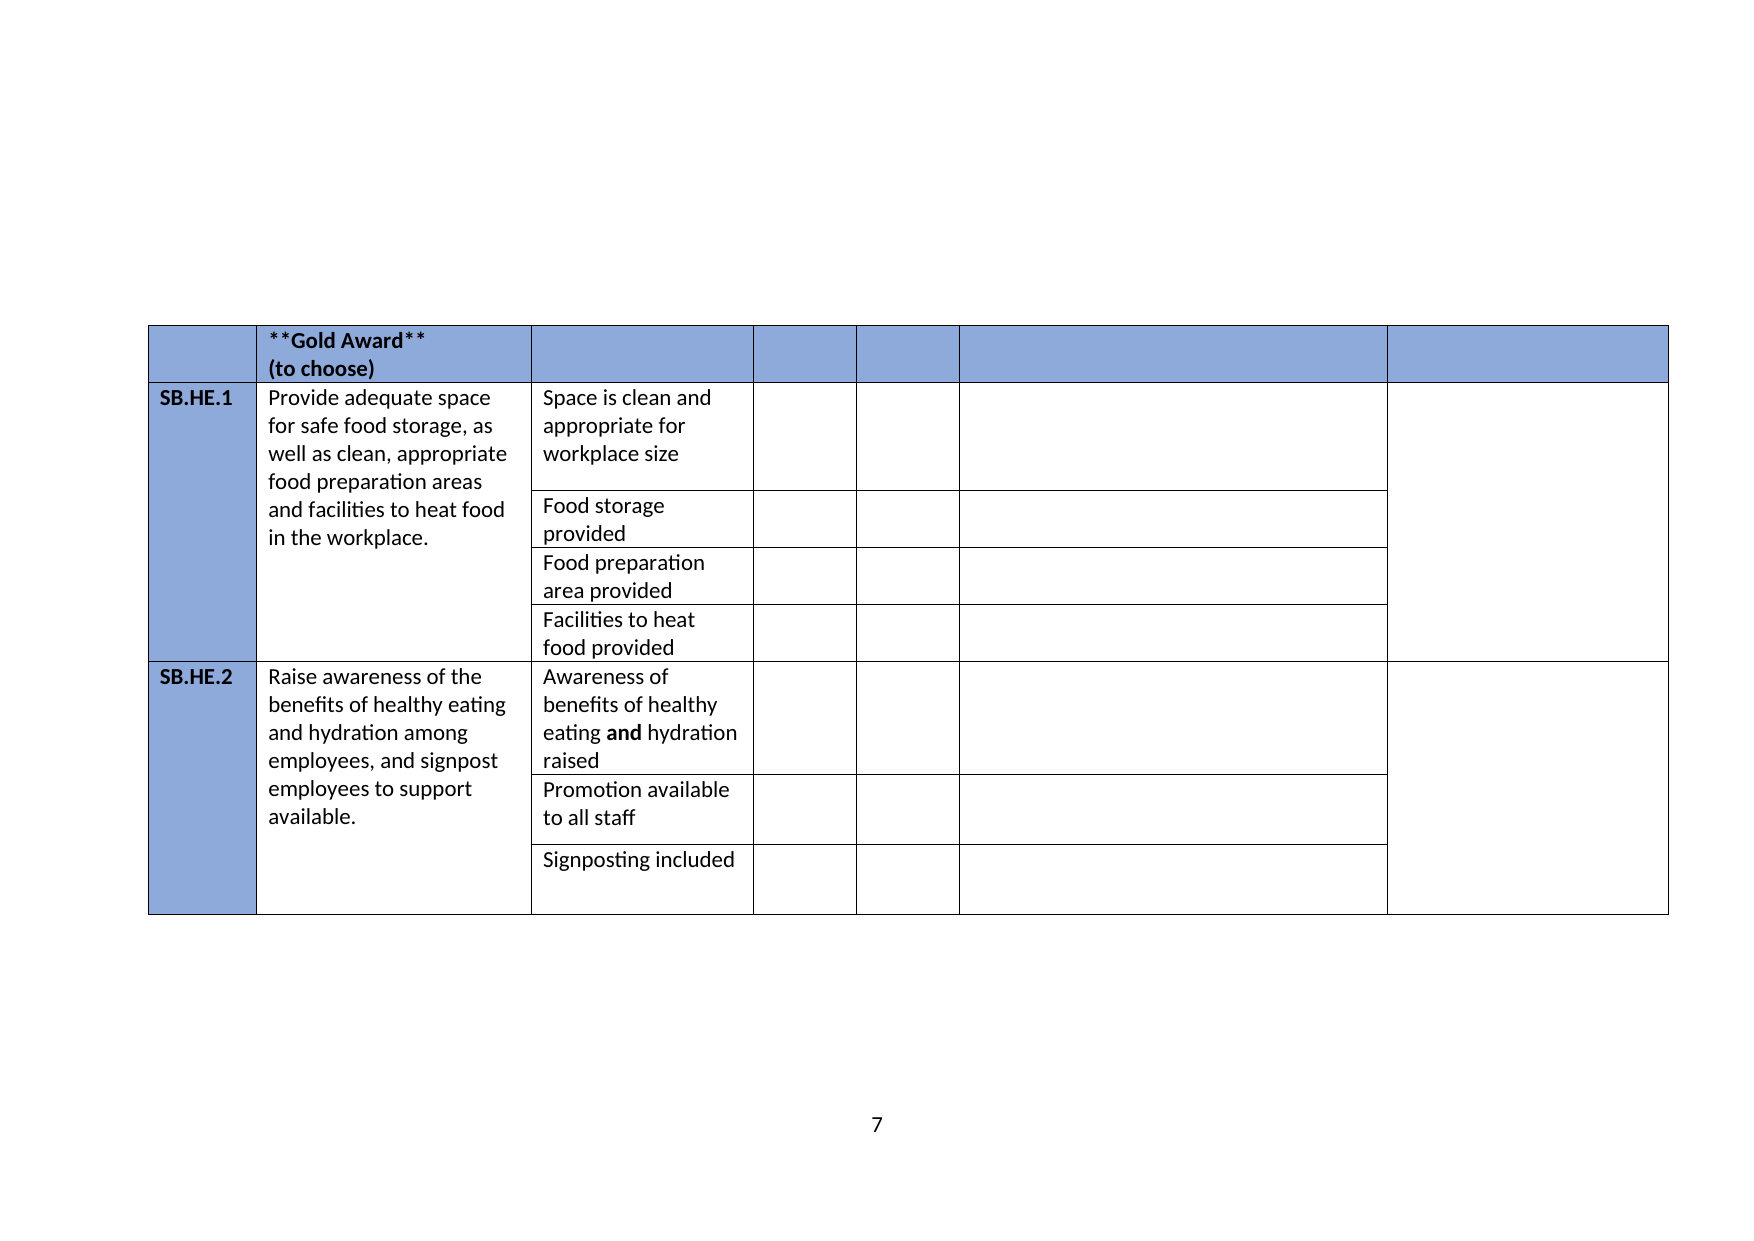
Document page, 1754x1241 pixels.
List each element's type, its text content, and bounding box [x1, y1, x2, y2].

table_cell [857, 383, 959, 490]
table_cell [960, 491, 1387, 547]
table_cell [754, 605, 856, 661]
table_cell [754, 845, 856, 914]
table_cell [1388, 326, 1668, 382]
table_cell [857, 662, 959, 774]
table_cell [857, 605, 959, 661]
table_cell Raise awareness of the benefits of healthy eating and hydration among employees, and signpost employees to support available. [257, 662, 531, 914]
table_cell SB.HE.2 [149, 662, 256, 914]
table_cell [754, 662, 856, 774]
table_cell Food storage provided [532, 491, 753, 547]
table_cell [1388, 662, 1668, 914]
table_cell [857, 326, 959, 382]
table_cell Awareness of benefits of healthy eating and hydration raised [532, 662, 753, 774]
table_cell [532, 326, 753, 382]
table_cell [754, 491, 856, 547]
table_cell [960, 383, 1387, 490]
table_cell [857, 845, 959, 914]
table_cell [960, 548, 1387, 604]
table_cell Signposting included [532, 845, 753, 914]
table_cell [754, 326, 856, 382]
table_cell Promotion available to all staff [532, 775, 753, 844]
table_cell [149, 326, 256, 382]
table_cell [857, 775, 959, 844]
table_cell Food preparation area provided [532, 548, 753, 604]
table_cell **Gold Award** (to choose) [257, 326, 531, 382]
table_cell Space is clean and appropriate for workplace size [532, 383, 753, 490]
table_cell [960, 605, 1387, 661]
table_cell [960, 662, 1387, 774]
table_cell [960, 845, 1387, 914]
table_cell [857, 491, 959, 547]
table_cell [754, 775, 856, 844]
table_cell Provide adequate space for safe food storage, as well as clean, appropriate food preparation areas and facilities to heat food in the workplace. [257, 383, 531, 661]
table_cell [960, 326, 1387, 382]
table_cell Facilities to heat food provided [532, 605, 753, 661]
table_cell [960, 775, 1387, 844]
table_cell [754, 548, 856, 604]
table_cell SB.HE.1 [149, 383, 256, 661]
table_cell [857, 548, 959, 604]
table_cell [754, 383, 856, 490]
table_cell [1388, 383, 1668, 661]
